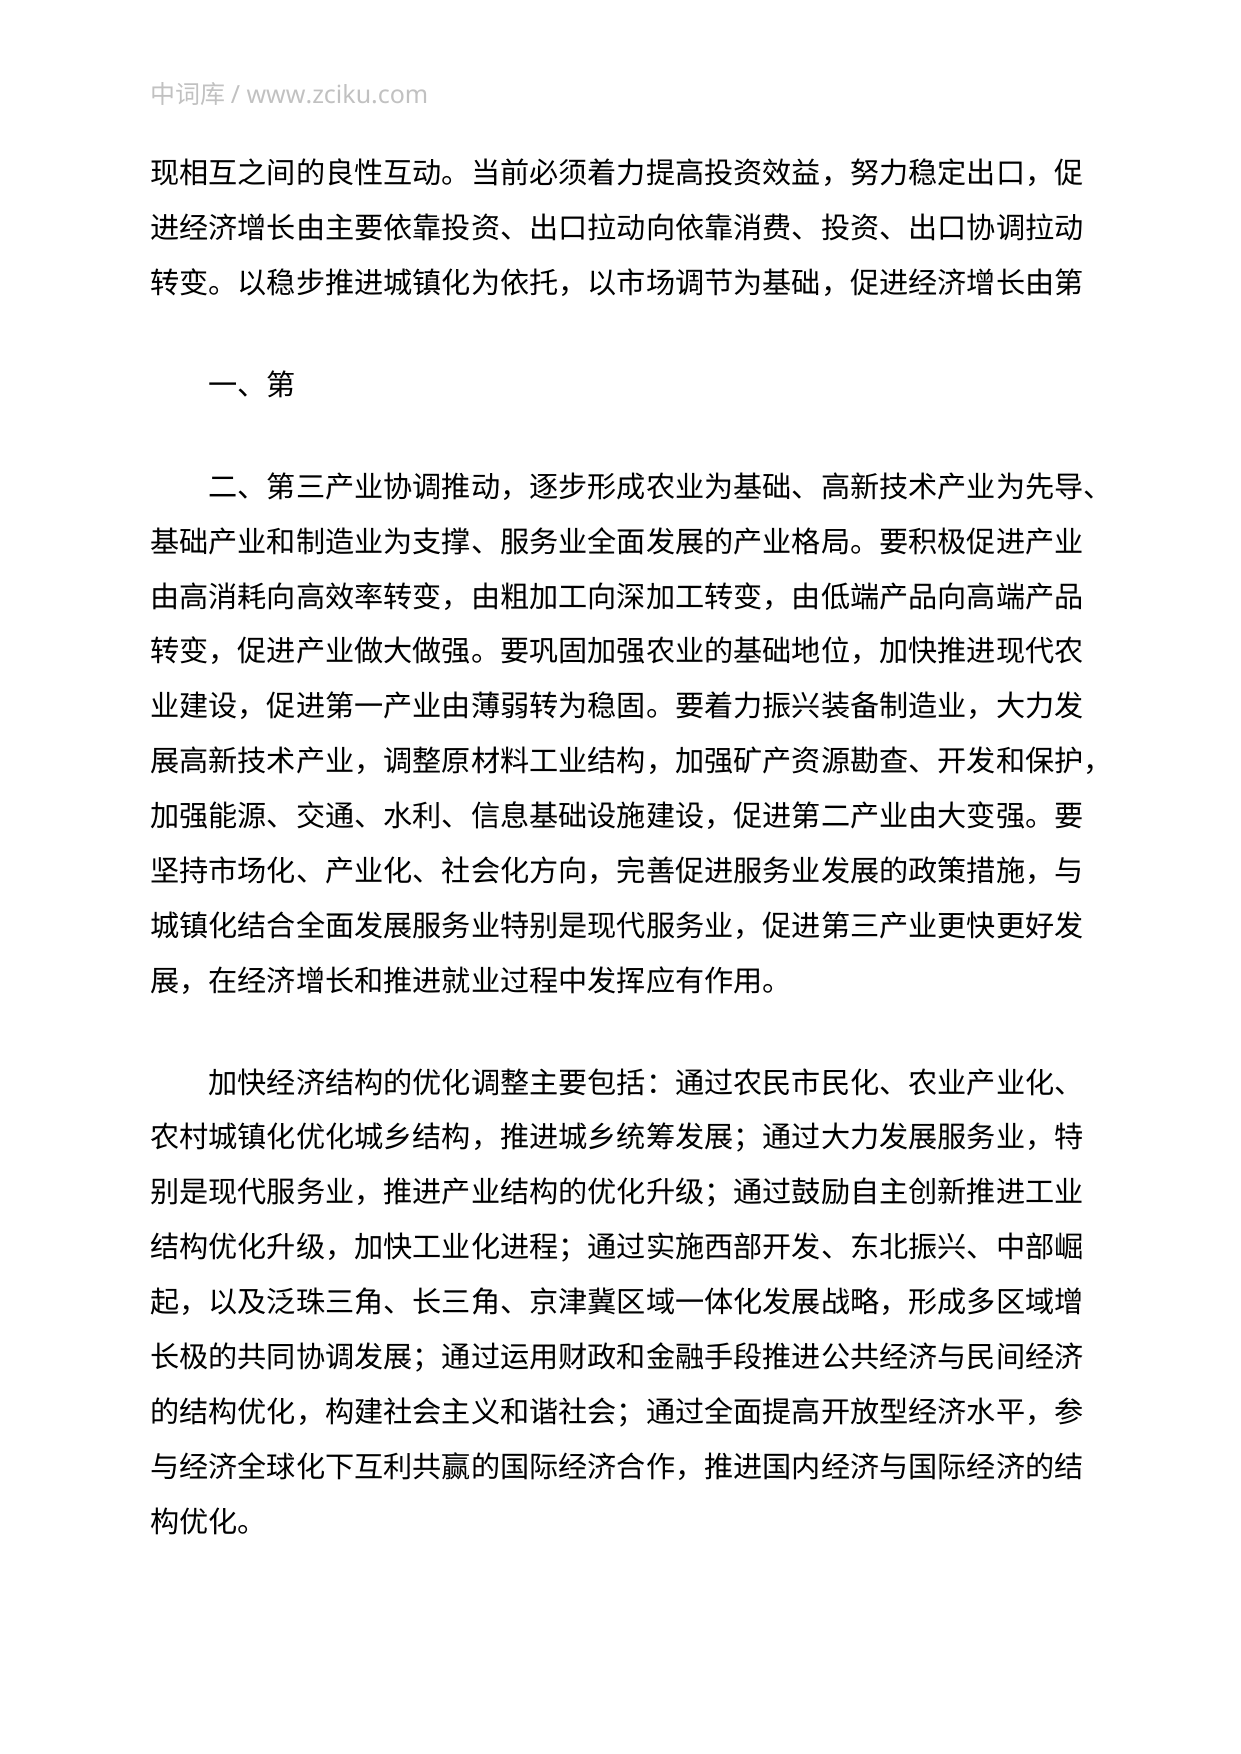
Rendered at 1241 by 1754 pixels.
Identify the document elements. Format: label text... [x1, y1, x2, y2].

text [150, 150, 1090, 302]
text 二、第三产业协调推动，逐步形成农业为基础、高新技术产业为先导、基础产业和制造业为支撑、服务业全面发展的产业格局。要积极促进产业由高消耗向高效率转变，由粗加工向深加工转变，由低端产品向高端产品转变，促进产业做大做强。要巩固加强农业的基础地位，加快推进现代农业建设，促进第一产业由薄弱转为稳固。要着力振兴装备制造业，大力发展高新技术产业，调整原材料工业结构，加强矿产资源勘查、开发和保护，加强能源、交通、水利、信息基础设施建设，促进第二产业由大变强。要坚持市场化、产业化、社会化方向，完善促进服务业发展的政策措施，与城镇化结合全面发展服务业特别是现代服务业，促进第三产业更快更好发展，在经济增长和推进就业过程中发挥应有作用。 [150, 463, 1090, 1000]
text 一、第 [150, 362, 1090, 404]
text 加快经济结构的优化调整主要包括：通过农民市民化、农业产业化、农村城镇化优化城乡结构，推进城乡统筹发展；通过大力发展服务业，特别是现代服务业，推进产业结构的优化升级；通过鼓励自主创新推进工业结构优化升级，加快工业化进程；通过实施西部开发、东北振兴、中部崛起，以及泛珠三角、长三角、京津冀区域一体化发展战略，形成多区域增长极的共同协调发展；通过运用财政和金融手段推进公共经济与民间经济的结构优化，构建社会主义和谐社会；通过全面提高开放型经济水平，参与经济全球化下互利共赢的国际经济合作，推进国内经济与国际经济的结构优化。 [150, 1059, 1090, 1541]
